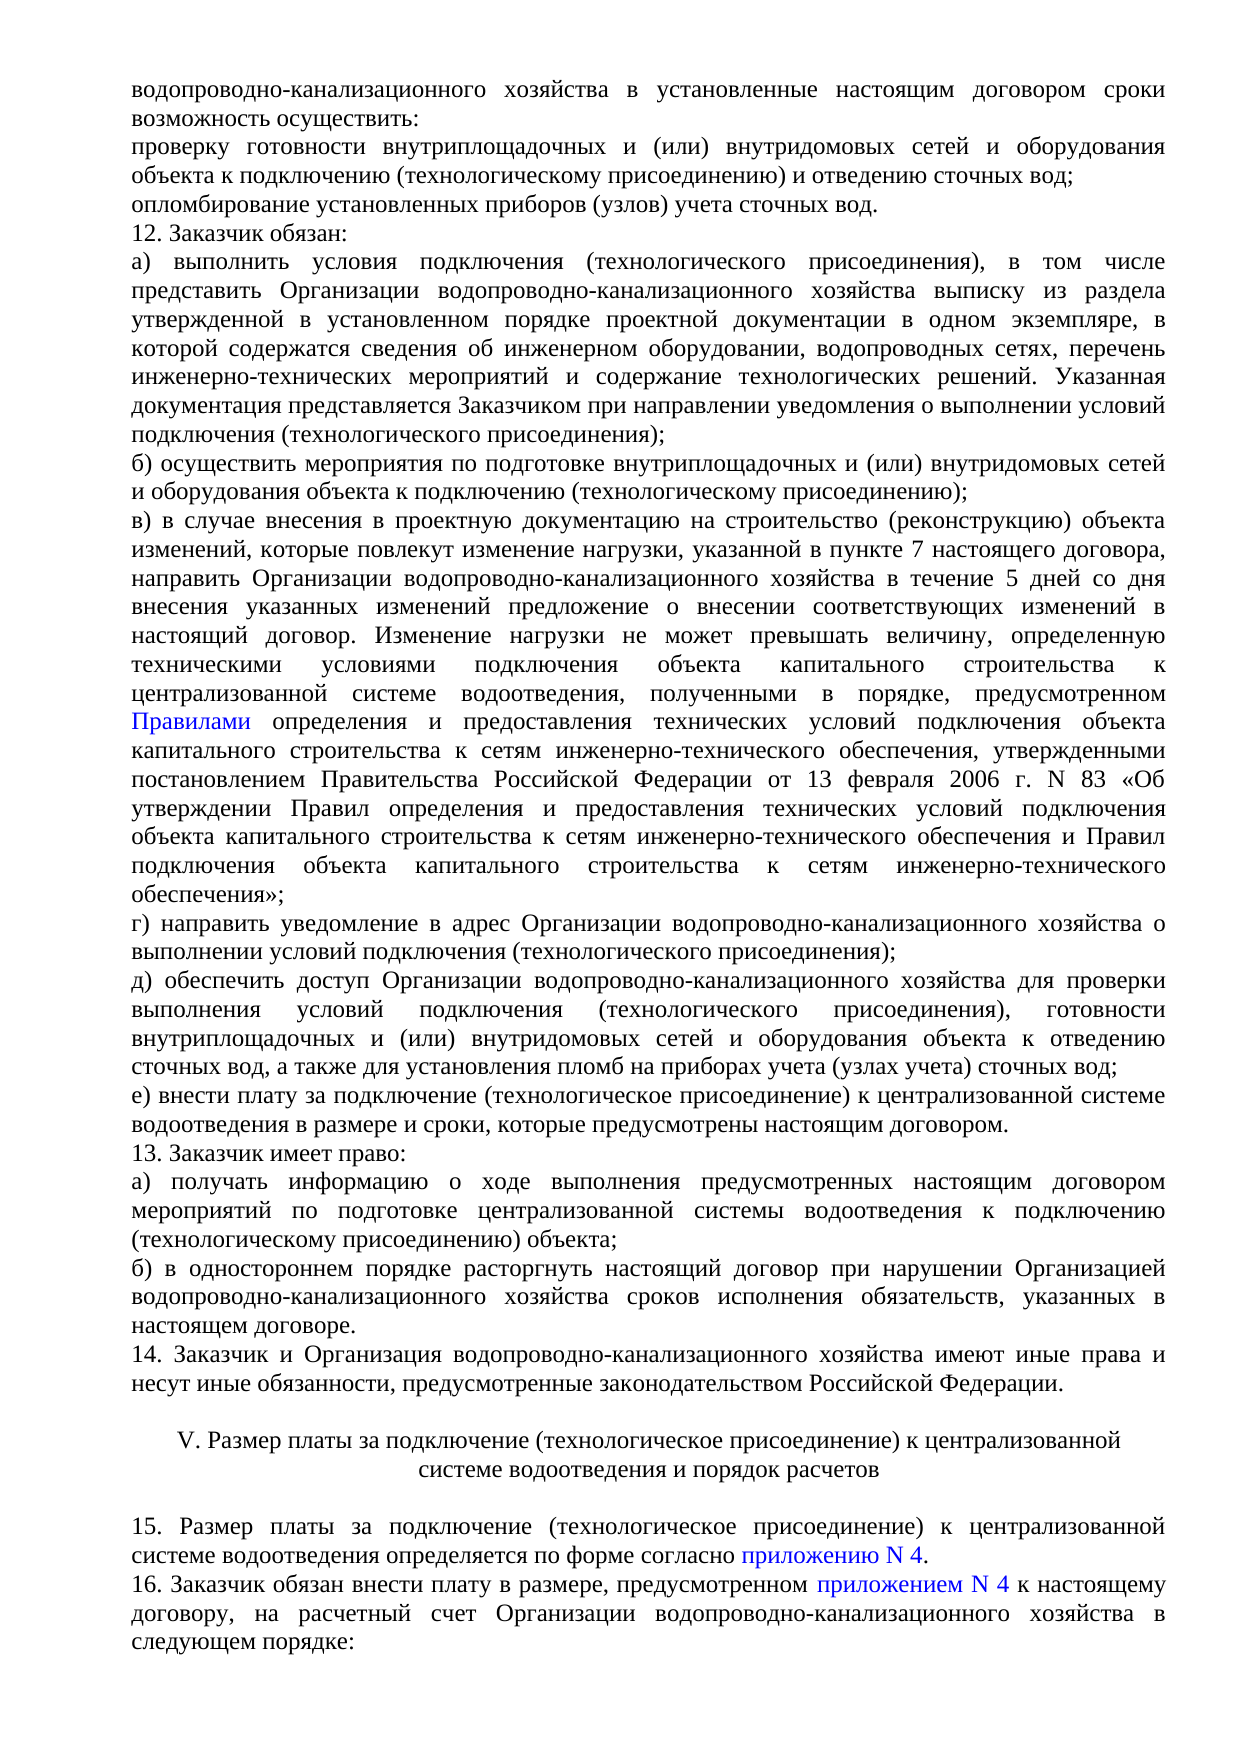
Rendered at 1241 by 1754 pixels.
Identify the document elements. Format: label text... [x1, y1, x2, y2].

text д) обеспечить доступ Организации водопроводно-канализационного хозяйства для проверки выполнения условий подключения (технологического присоединения), готовности внутриплощадочных и (или) внутридомовых сетей и оборудования объекта к отведению сточных вод, а также для установления пломб на приборах учета (узлах учета) сточных вод; [131, 965, 1167, 1080]
text е) внести плату за подключение (технологическое присоединение) к централизованной системе водоотведения в размере и сроки, которые предусмотрены настоящим договором. [131, 1080, 1167, 1138]
text 13. Заказчик имеет право: [131, 1138, 1167, 1166]
text б) осуществить мероприятия по подготовке внутриплощадочных и (или) внутридомовых сетей и оборудования объекта к подключению (технологическому присоединению); [131, 448, 1167, 505]
text 14. Заказчик и Организация водопроводно-канализационного хозяйства имеют иные права и несут иные обязанности, предусмотренные законодательством Российской Федерации. [131, 1339, 1167, 1396]
text 12. Заказчик обязан: [131, 218, 1167, 246]
text в) в случае внесения в проектную документацию на строительство (реконструкцию) объекта изменений, которые повлекут изменение нагрузки, указанной в пункте 7 настоящего договора, направить Организации водопроводно-канализационного хозяйства в течение 5 дней со дня внесения указанных изменений предложение о внесении соответствующих изменений в настоящий договор. Изменение нагрузки не может превышать величину, определенную техническими условиями подключения объекта капитального строительства к централизованной системе водоотведения, полученными в порядке, предусмотренном Правилами определения и предоставления технических условий подключения объекта капитального строительства к сетям инженерно-технического обеспечения, утвержденными постановлением Правительства Российской Федерации от 13 февраля 2006 г. N 83 «Об утверждении Правил определения и предоставления технических условий подключения объекта капитального строительства к сетям инженерно-технического обеспечения и Правил подключения объекта капитального строительства к сетям инженерно-технического обеспечения»; [131, 505, 1167, 908]
text б) в одностороннем порядке расторгнуть настоящий договор при нарушении Организацией водопроводно-канализационного хозяйства сроков исполнения обязательств, указанных в настоящем договоре. [131, 1253, 1167, 1339]
text г) направить уведомление в адрес Организации водопроводно-канализационного хозяйства о выполнении условий подключения (технологического присоединения); [131, 908, 1167, 965]
text проверку готовности внутриплощадочных и (или) внутридомовых сетей и оборудования объекта к подключению (технологическому присоединению) и отведению сточных вод; [131, 131, 1167, 189]
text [131, 74, 1167, 131]
text а) получать информацию о ходе выполнения предусмотренных настоящим договором мероприятий по подготовке централизованной системы водоотведения к подключению (технологическому присоединению) объекта; [131, 1166, 1167, 1253]
text 16. Заказчик обязан внести плату в размере, предусмотренном приложением N 4 к настоящему договору, на расчетный счет Организации водопроводно-канализационного хозяйства в следующем порядке: [131, 1569, 1167, 1655]
text опломбирование установленных приборов (узлов) учета сточных вод. [131, 189, 1167, 218]
list V. Размер платы за подключение (технологическое присоединение) к централизованной системе водоотведения и порядок расчетов [131, 1425, 1167, 1483]
text а) выполнить условия подключения (технологического присоединения), в том числе представить Организации водопроводно-канализационного хозяйства выписку из раздела утвержденной в установленном порядке проектной документации в одном экземпляре, в которой содержатся сведения об инженерном оборудовании, водопроводных сетях, перечень инженерно-технических мероприятий и содержание технологических решений. Указанная документация представляется Заказчиком при направлении уведомления о выполнении условий подключения (технологического присоединения); [131, 246, 1167, 448]
text 15. Размер платы за подключение (технологическое присоединение) к централизованной системе водоотведения определяется по форме согласно приложению N 4. [131, 1511, 1167, 1569]
